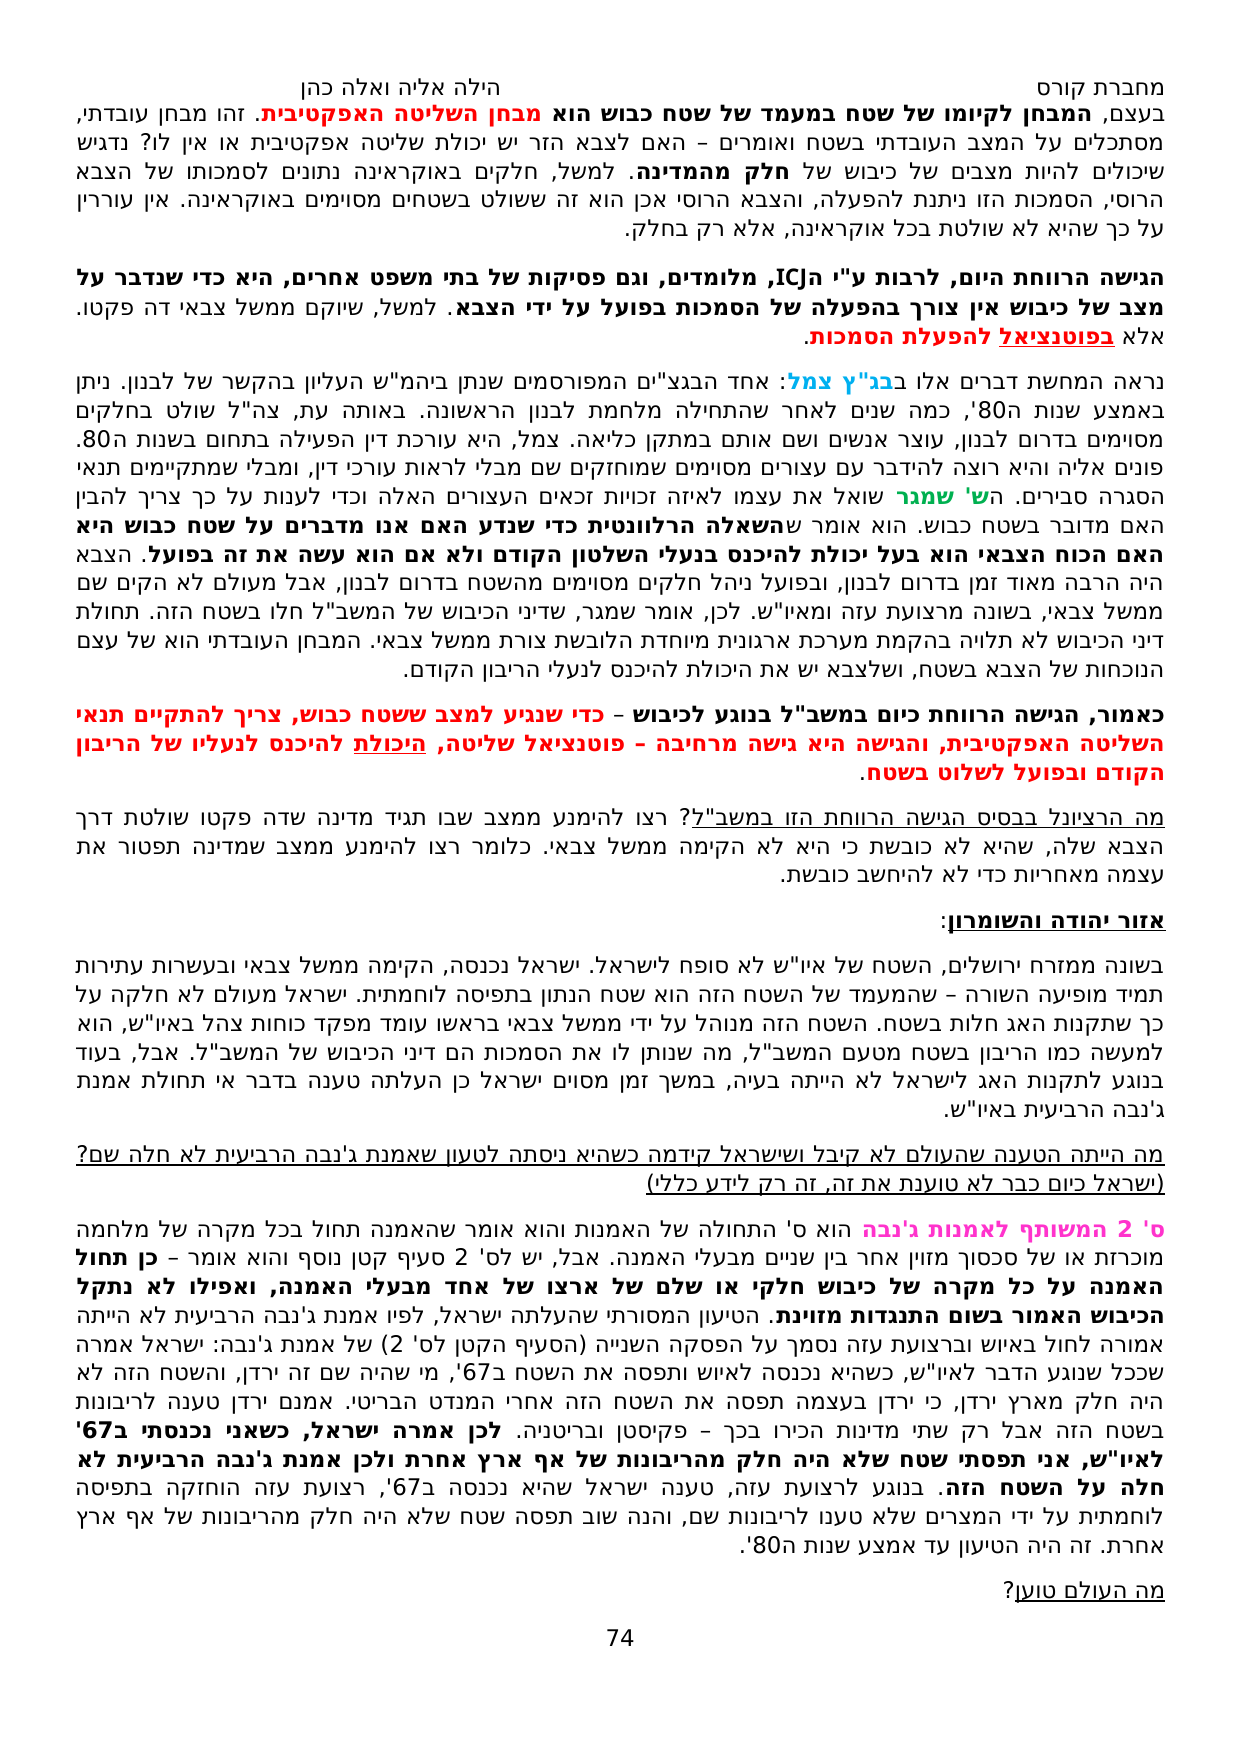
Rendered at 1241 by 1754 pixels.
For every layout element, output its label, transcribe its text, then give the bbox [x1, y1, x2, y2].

text כאמור, הגישה הרווחת כיום במשב"ל בנוגע לכיבוש – כדי שנגיע למצב ששטח כבוש, צריך להתקיים תנאי השליטה האפקטיבית, והגישה היא גישה מרחיבה – פוטנציאל שליטה, היכולת להיכנס לנעליו של הריבון הקודם ובפועל לשלוט בשטח. [75, 701, 1165, 785]
text מה הייתה הטענה שהעולם לא קיבל ושישראל קידמה כשהיא ניסתה לטעון שאמנת ג'נבה הרביעית לא חלה שם? (ישראל כיום כבר לא טוענת את זה, זה רק לידע כללי) [75, 1142, 1165, 1197]
text בשונה ממזרח ירושלים, השטח של איו"ש לא סופח לישראל. ישראל נכנסה, הקימה ממשל צבאי ובעשרות עתירות תמיד מופיעה השורה – שהמעמד של השטח הזה הוא שטח הנתון בתפיסה לוחמתית. ישראל מעולם לא חלקה על כך שתקנות האג חלות בשטח. השטח הזה מנוהל על ידי ממשל צבאי בראשו עומד מפקד כוחות צהל באיו"ש, הוא למעשה כמו הריבון בשטח מטעם המשב"ל, מה שנותן לו את הסמכות הם דיני הכיבוש של המשב"ל. אבל, בעוד בנוגע לתקנות האג לישראל לא הייתה בעיה, במשך זמן מסוים ישראל כן העלתה טענה בדבר אי תחולת אמנת ג'נבה הרביעית באיו"ש. [75, 952, 1165, 1123]
text אזור יהודה והשומרון: [75, 907, 1165, 934]
text מה הרציונל בבסיס הגישה הרווחת הזו במשב"ל? רצו להימנע ממצב שבו תגיד מדינה שדה פקטו שולטת דרך הצבא שלה, שהיא לא כובשת כי היא לא הקימה ממשל צבאי. כלומר רצו להימנע ממצב שמדינה תפטור את עצמה מאחריות כדי לא להיחשב כובשת. [75, 804, 1165, 888]
text מה העולם טוען? [75, 1577, 1165, 1604]
text הגישה הרווחת היום, לרבות ע"י הICJ, מלומדים, וגם פסיקות של בתי משפט אחרים, היא כדי שנדבר על מצב של כיבוש אין צורך בהפעלה של הסמכות בפועל על ידי הצבא. למשל, שיוקם ממשל צבאי דה פקטו. אלא בפוטנציאל להפעלת הסמכות. [75, 261, 1165, 349]
text נראה המחשת דברים אלו בבג"ץ צמל: אחד הבגצ"ים המפורסמים שנתן ביהמ"ש העליון בהקשר של לבנון. ניתן באמצע שנות ה80', כמה שנים לאחר שהתחילה מלחמת לבנון הראשונה. באותה עת, צה"ל שולט בחלקים מסוימים בדרום לבנון, עוצר אנשים ושם אותם במתקן כליאה. צמל, היא עורכת דין הפעילה בתחום בשנות ה80. פונים אליה והיא רוצה להידבר עם עצורים מסוימים שמוחזקים שם מבלי לראות עורכי דין, ומבלי שמתקיימים תנאי הסגרה סבירים. הש' שמגר שואל את עצמו לאיזה זכויות זכאים העצורים האלה וכדי לענות על כך צריך להבין האם מדובר בשטח כבוש. הוא אומר שהשאלה הרלוונטית כדי שנדע האם אנו מדברים על שטח כבוש היא האם הכוח הצבאי הוא בעל יכולת להיכנס בנעלי השלטון הקודם ולא אם הוא עשה את זה בפועל. הצבא היה הרבה מאוד זמן בדרום לבנון, ובפועל ניהל חלקים מסוימים מהשטח בדרום לבנון, אבל מעולם לא הקים שם ממשל צבאי, בשונה מרצועת עזה ומאיו"ש. לכן, אומר שמגר, שדיני הכיבוש של המשב"ל חלו בשטח הזה. תחולת דיני הכיבוש לא תלויה בהקמת מערכת ארגונית מיוחדת הלובשת צורת ממשל צבאי. המבחן העובדתי הוא של עצם הנוכחות של הצבא בשטח, ושלצבא יש את היכולת להיכנס לנעלי הריבון הקודם. [75, 368, 1165, 682]
text ס' 2 המשותף לאמנות ג'נבה הוא ס' התחולה של האמנות והוא אומר שהאמנה תחול בכל מקרה של מלחמה מוכרזת או של סכסוך מזוין אחר בין שניים מבעלי האמנה. אבל, יש לס' 2 סעיף קטן נוסף והוא אומר – כן תחול האמנה על כל מקרה של כיבוש חלקי או שלם של ארצו של אחד מבעלי האמנה, ואפילו לא נתקל הכיבוש האמור בשום התנגדות מזוינת. הטיעון המסורתי שהעלתה ישראל, לפיו אמנת ג'נבה הרביעית לא הייתה אמורה לחול באיוש וברצועת עזה נסמך על הפסקה השנייה (הסעיף הקטן לס' 2) של אמנת ג'נבה: ישראל אמרה שככל שנוגע הדבר לאיו"ש, כשהיא נכנסה לאיוש ותפסה את השטח ב67', מי שהיה שם זה ירדן, והשטח הזה לא היה חלק מארץ ירדן, כי ירדן בעצמה תפסה את השטח הזה אחרי המנדט הבריטי. אמנם ירדן טענה לריבונות בשטח הזה אבל רק שתי מדינות הכירו בכך – פקיסטן ובריטניה. לכן אמרה ישראל, כשאני נכנסתי ב67' לאיו"ש, אני תפסתי שטח שלא היה חלק מהריבונות של אף ארץ אחרת ולכן אמנת ג'נבה הרביעית לא חלה על השטח הזה. בנוגע לרצועת עזה, טענה ישראל שהיא נכנסה ב67', רצועת עזה הוחזקה בתפיסה לוחמתית על ידי המצרים שלא טענו לריבונות שם, והנה שוב תפסה שטח שלא היה חלק מהריבונות של אף ארץ אחרת. זה היה הטיעון עד אמצע שנות ה80'. [75, 1216, 1165, 1559]
text בעצם, המבחן לקיומו של שטח במעמד של שטח כבוש הוא מבחן השליטה האפקטיבית. זהו מבחן עובדתי, מסתכלים על המצב העובדתי בשטח ואומרים – האם לצבא הזר יש יכולת שליטה אפקטיבית או אין לו? נדגיש שיכולים להיות מצבים של כיבוש של חלק מהמדינה. למשל, חלקים באוקראינה נתונים לסמכותו של הצבא הרוסי, הסמכות הזו ניתנת להפעלה, והצבא הרוסי אכן הוא זה ששולט בשטחים מסוימים באוקראינה. אין עוררין על כך שהיא לא שולטת בכל אוקראינה, אלא רק בחלק. [75, 100, 1165, 242]
